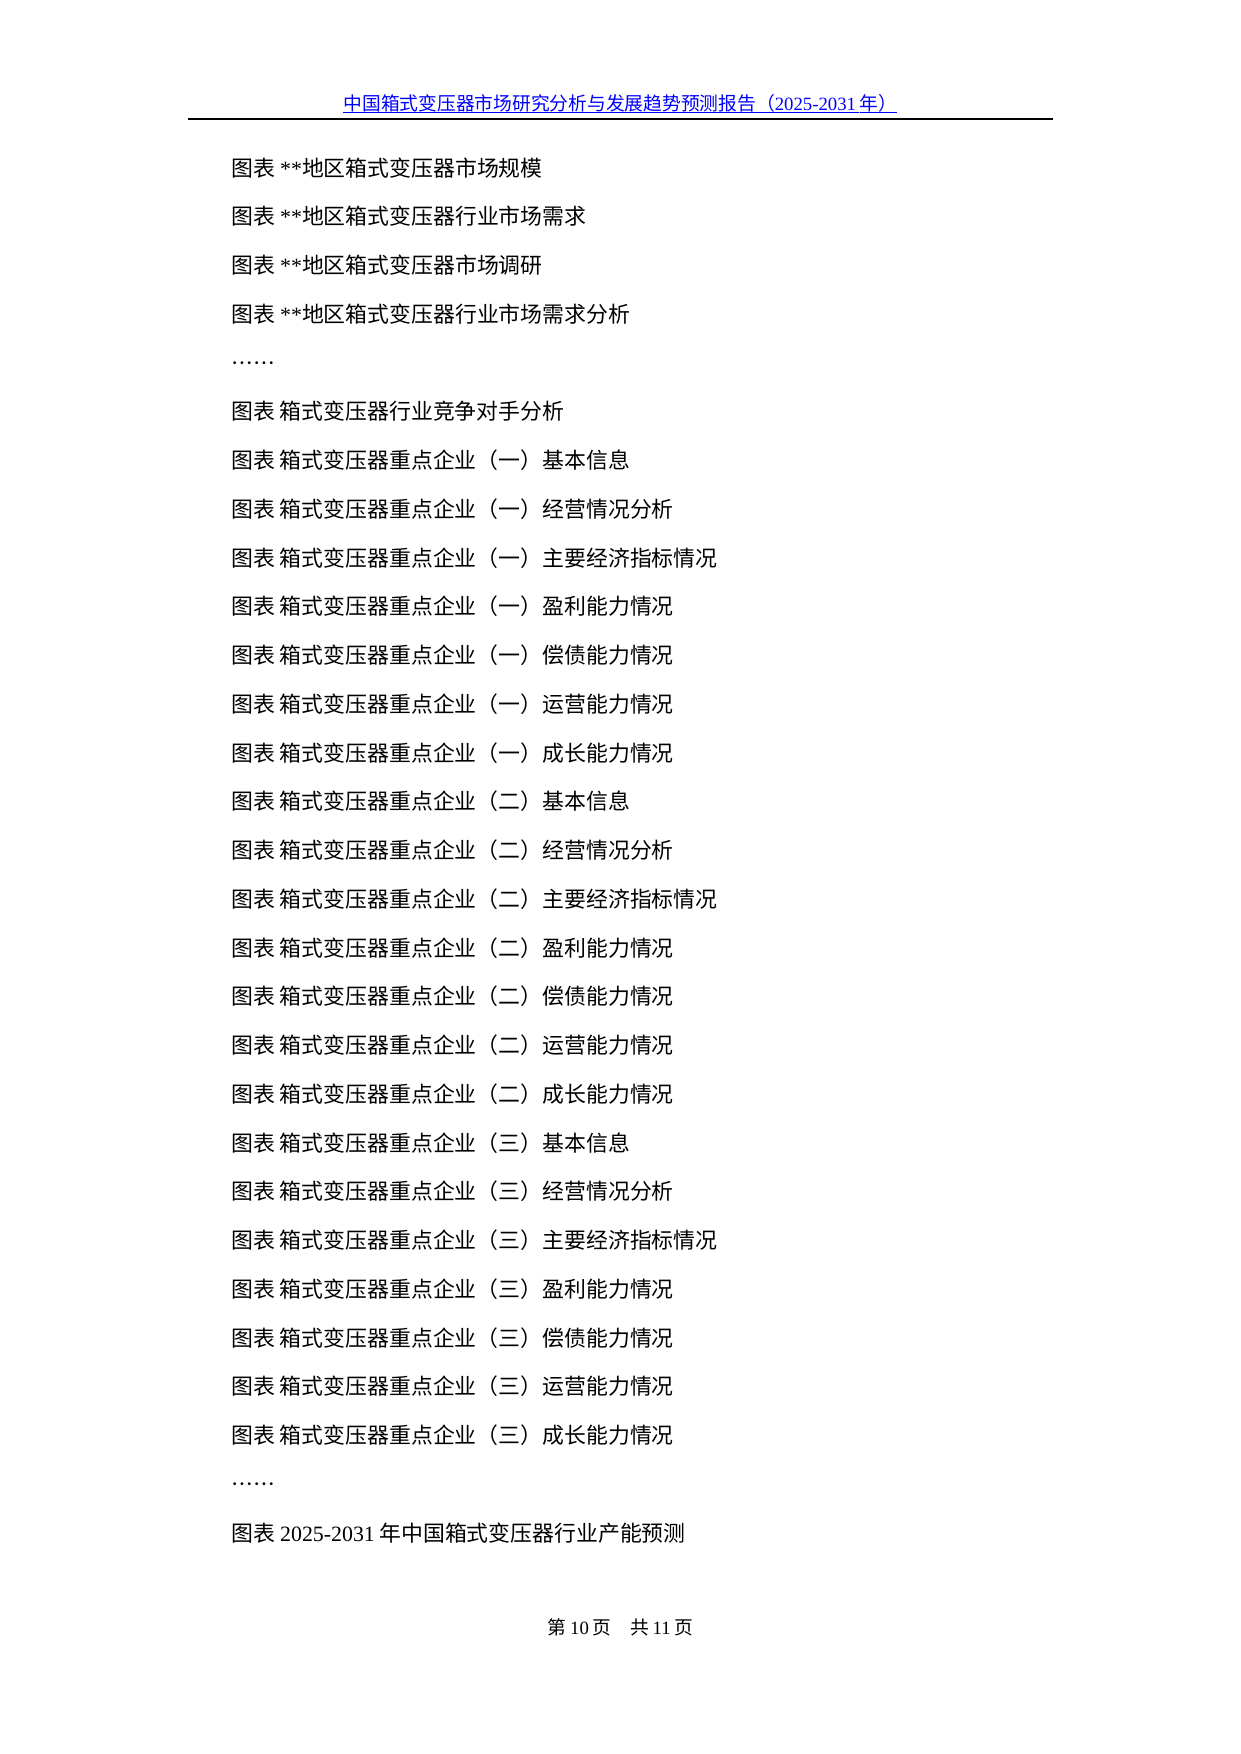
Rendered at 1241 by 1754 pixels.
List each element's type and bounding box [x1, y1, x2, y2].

text [187, 150, 1053, 1548]
